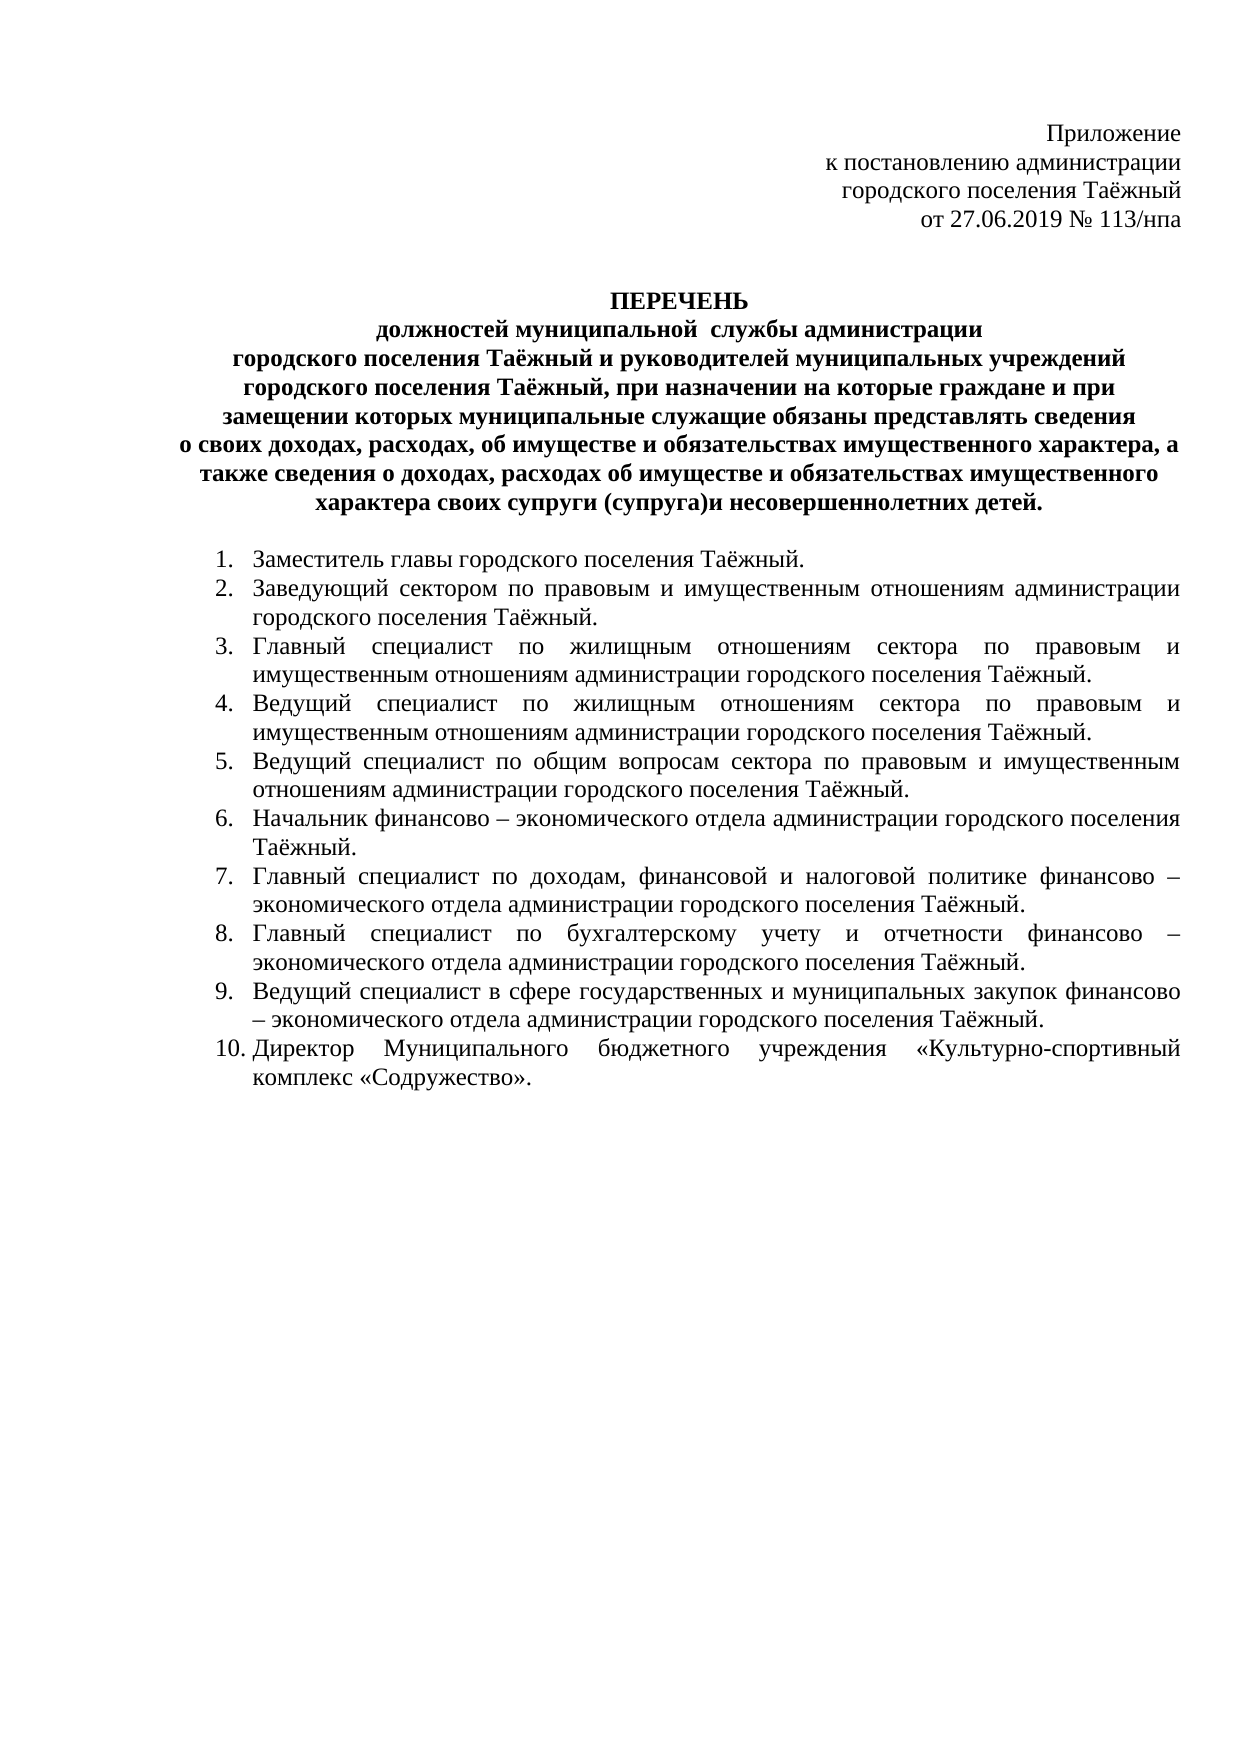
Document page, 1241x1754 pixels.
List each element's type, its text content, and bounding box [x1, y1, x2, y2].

list Главный специалист по бухгалтерскому учету и отчетности финансово – экономического отдела администрации городского поселения Таёжный. [215, 918, 1181, 976]
list Заместитель главы городского поселения Таёжный. [215, 544, 1181, 573]
list Ведущий специалист по жилищным отношениям сектора по правовым и имущественным отношениям администрации городского поселения Таёжный. [215, 688, 1181, 746]
list Ведущий специалист в сфере государственных и муниципальных закупок финансово – экономического отдела администрации городского поселения Таёжный. [215, 976, 1181, 1033]
text городского поселения Таёжный и руководителей муниципальных учреждений городского поселения Таёжный, при назначении на которые граждане и при [177, 343, 1181, 401]
list Главный специалист по доходам, финансовой и налоговой политике финансово – экономического отдела администрации городского поселения Таёжный. [215, 861, 1181, 918]
list Директор Муниципального бюджетного учреждения «Культурно-спортивный комплекс «Содружество». [215, 1033, 1181, 1091]
text Приложение [177, 118, 1181, 147]
text ПЕРЕЧЕНЬ [177, 286, 1181, 314]
text от 27.06.2019 № 113/нпа [177, 204, 1181, 233]
text о своих доходах, расходах, об имуществе и обязательствах имущественного характера, а также сведения о доходах, расходах об имуществе и обязательствах имущественного характера своих супруги (супруга)и несовершеннолетних детей. [177, 429, 1181, 516]
text к постановлению администрации [177, 147, 1181, 176]
list Начальник финансово – экономического отдела администрации городского поселения Таёжный. [215, 803, 1181, 861]
text городского поселения Таёжный [177, 176, 1181, 204]
text замещении которых муниципальные служащие обязаны представлять сведения [177, 401, 1181, 429]
list Главный специалист по жилищным отношениям сектора по правовым и имущественным отношениям администрации городского поселения Таёжный. [215, 631, 1181, 688]
text должностей муниципальной службы администрации [177, 314, 1181, 343]
list Заведующий сектором по правовым и имущественным отношениям администрации городского поселения Таёжный. [215, 573, 1181, 631]
list Ведущий специалист по общим вопросам сектора по правовым и имущественным отношениям администрации городского поселения Таёжный. [215, 746, 1181, 803]
